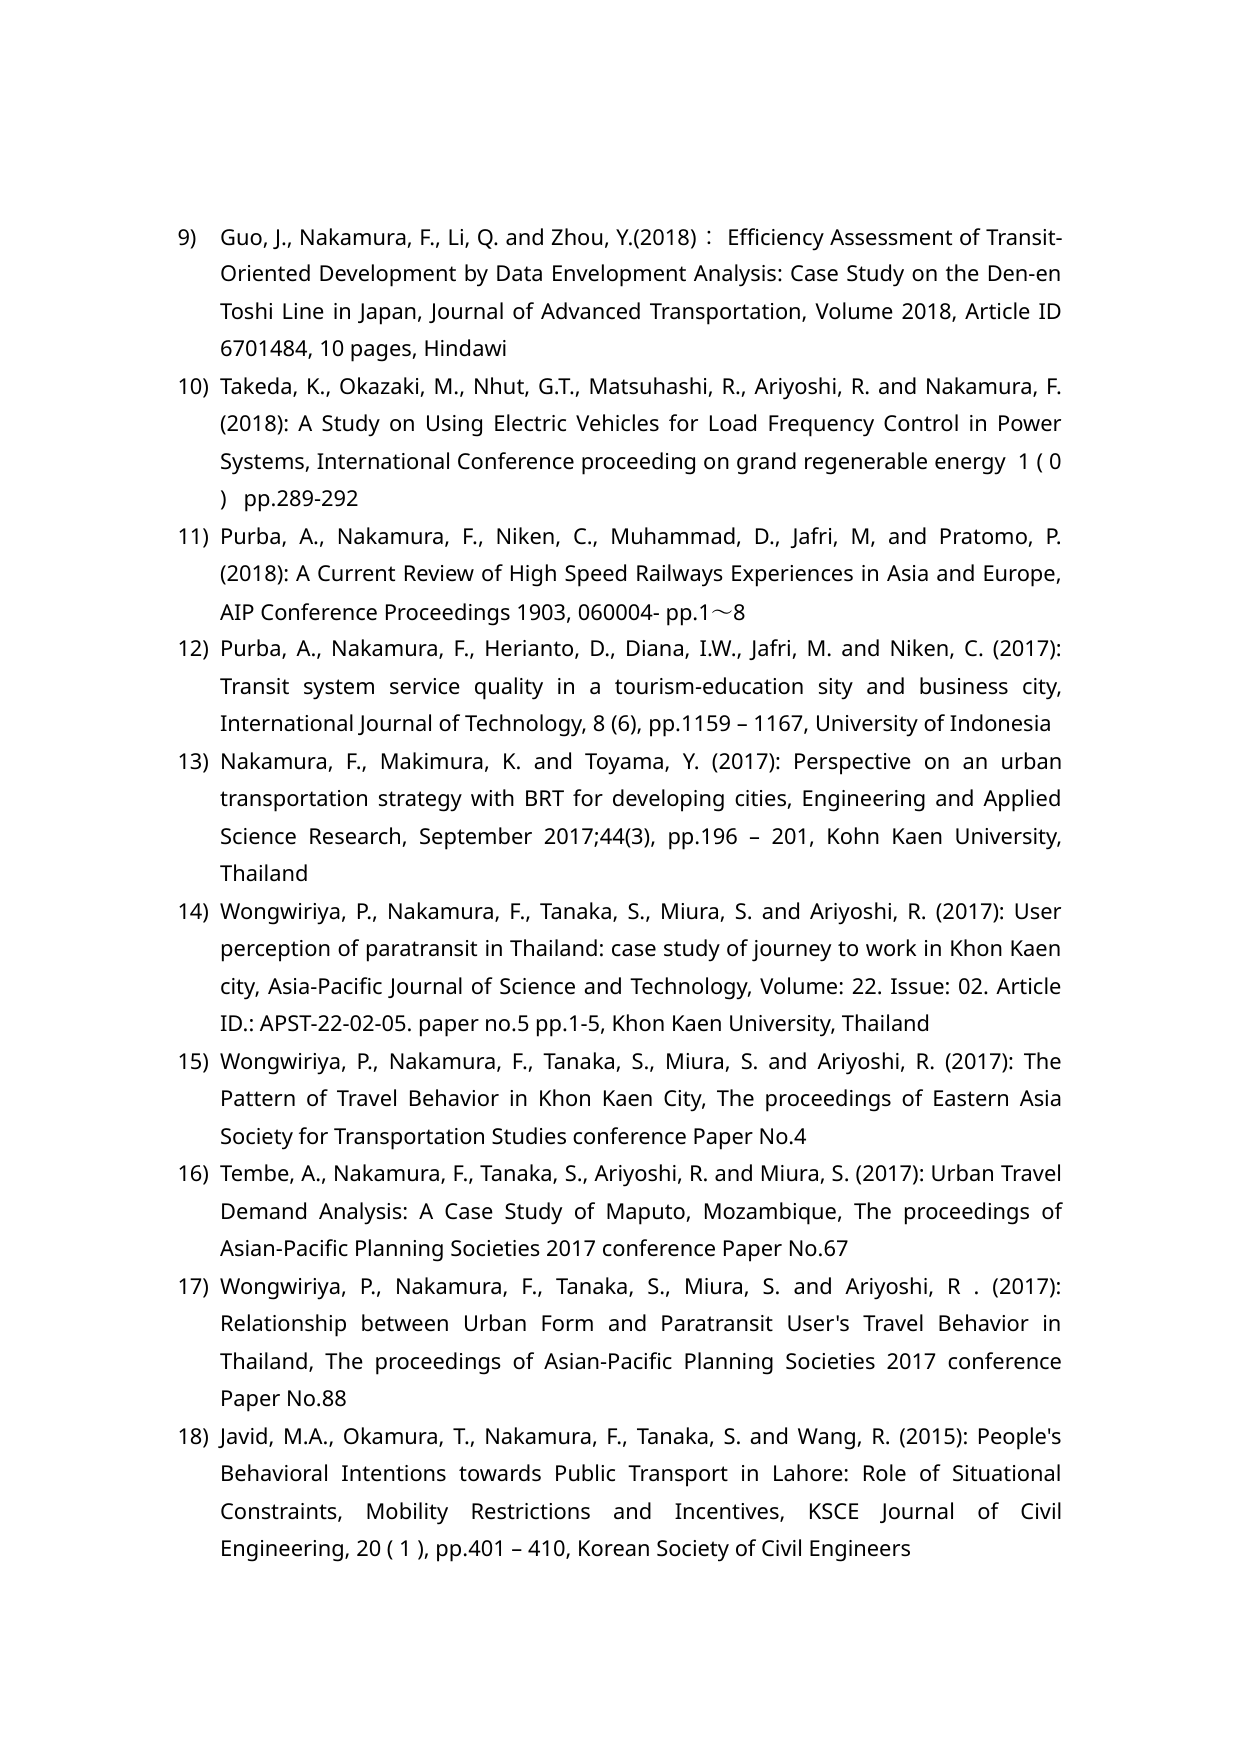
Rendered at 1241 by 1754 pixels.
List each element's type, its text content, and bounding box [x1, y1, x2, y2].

list Guo, J., Nakamura, F., Li, Q. and Zhou, Y.(2018)： Efficiency Assessment of Transit-Oriented Development by Data Envelopment Analysis: Case Study on the Den-en Toshi Line in Japan, Journal of Advanced Transportation, Volume 2018, Article ID 6701484, 10 pages, Hindawi [177, 217, 1063, 367]
list Purba, A., Nakamura, F., Niken, C., Muhammad, D., Jafri, M, and Pratomo, P. (2018): A Current Review of High Speed Railways Experiences in Asia and Europe, AIP Conference Proceedings 1903, 060004- pp.1～8 [177, 517, 1063, 629]
list Purba, A., Nakamura, F., Herianto, D., Diana, I.W., Jafri, M. and Niken, C. (2017): Transit system service quality in a tourism-education sity and business city, International Journal of Technology, 8 (6), pp.1159 – 1167, University of Indonesia [177, 629, 1063, 742]
list Nakamura, F., Makimura, K. and Toyama, Y. (2017): Perspective on an urban transportation strategy with BRT for developing cities, Engineering and Applied Science Research, September 2017;44(3), pp.196 – 201, Kohn Kaen University, Thailand [177, 742, 1063, 892]
list Takeda, K., Okazaki, M., Nhut, G.T., Matsuhashi, R., Ariyoshi, R. and Nakamura, F. (2018): A Study on Using Electric Vehicles for Load Frequency Control in Power Systems, International Conference proceeding on grand regenerable energy 1 ( 0 ) pp.289-292 [177, 367, 1063, 517]
list Tembe, A., Nakamura, F., Tanaka, S., Ariyoshi, R. and Miura, S. (2017): Urban Travel Demand Analysis: A Case Study of Maputo, Mozambique, The proceedings of Asian-Pacific Planning Societies 2017 conference Paper No.67 [177, 1154, 1063, 1267]
list Javid, M.A., Okamura, T., Nakamura, F., Tanaka, S. and Wang, R. (2015): People's Behavioral Intentions towards Public Transport in Lahore: Role of Situational Constraints, Mobility Restrictions and Incentives, KSCE Journal of Civil Engineering, 20 ( 1 ), pp.401 – 410, Korean Society of Civil Engineers [177, 1417, 1063, 1567]
list Wongwiriya, P., Nakamura, F., Tanaka, S., Miura, S. and Ariyoshi, R. (2017): User perception of paratransit in Thailand: case study of journey to work in Khon Kaen city, Asia-Pacific Journal of Science and Technology, Volume: 22. Issue: 02. Article ID.: APST-22-02-05. paper no.5 pp.1-5, Khon Kaen University, Thailand [177, 892, 1063, 1042]
list Wongwiriya, P., Nakamura, F., Tanaka, S., Miura, S. and Ariyoshi, R . (2017): Relationship between Urban Form and Paratransit User's Travel Behavior in Thailand, The proceedings of Asian-Pacific Planning Societies 2017 conference Paper No.88 [177, 1267, 1063, 1417]
list Wongwiriya, P., Nakamura, F., Tanaka, S., Miura, S. and Ariyoshi, R. (2017): The Pattern of Travel Behavior in Khon Kaen City, The proceedings of Eastern Asia Society for Transportation Studies conference Paper No.4 [177, 1042, 1063, 1154]
